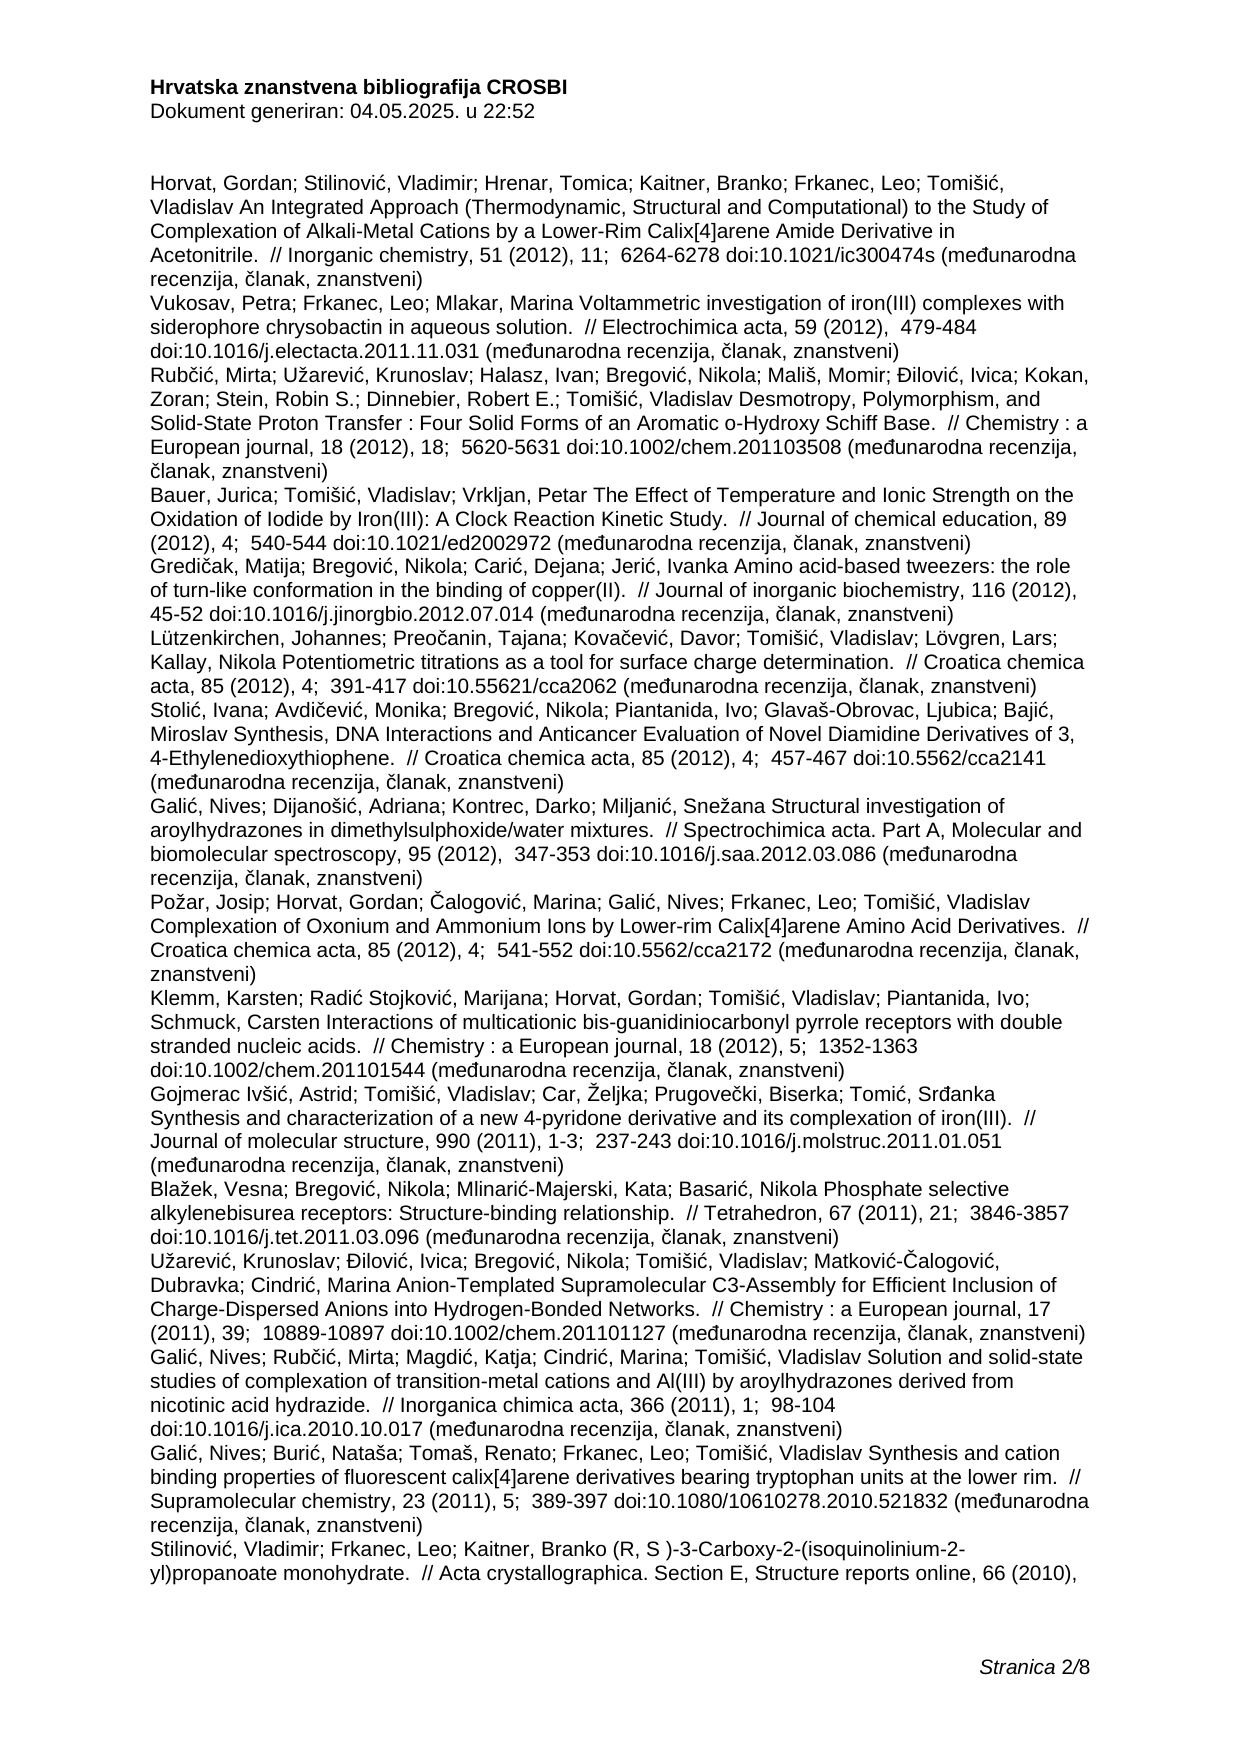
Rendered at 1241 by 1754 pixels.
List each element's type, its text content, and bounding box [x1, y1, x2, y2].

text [150, 1537, 1090, 1584]
text Stolić, Ivana; Avdičević, Monika; Bregović, Nikola; Piantanida, Ivo; Glavaš-Obrovac, Ljubica; Bajić, Miroslav [150, 698, 1090, 794]
text Gredičak, Matija; Bregović, Nikola; Carić, Dejana; Jerić, Ivanka [150, 554, 1090, 626]
text Požar, Josip; Horvat, Gordan; Čalogović, Marina; Galić, Nives; Frkanec, Leo; Tomišić, Vladislav [150, 890, 1090, 986]
text Klemm, Karsten; Radić Stojković, Marijana; Horvat, Gordan; Tomišić, Vladislav; Piantanida, Ivo; Schmuck, Carsten [150, 986, 1090, 1081]
text Bauer, Jurica; Tomišić, Vladislav; Vrkljan, Petar [150, 482, 1090, 554]
text Galić, Nives; Rubčić, Mirta; Magdić, Katja; Cindrić, Marina; Tomišić, Vladislav [150, 1345, 1090, 1441]
text Vukosav, Petra; Frkanec, Leo; Mlakar, Marina [150, 291, 1090, 363]
text Galić, Nives; Dijanošić, Adriana; Kontrec, Darko; Miljanić, Snežana [150, 794, 1090, 890]
text Blažek, Vesna; Bregović, Nikola; Mlinarić-Majerski, Kata; Basarić, Nikola [150, 1177, 1090, 1249]
text Horvat, Gordan; Stilinović, Vladimir; Hrenar, Tomica; Kaitner, Branko; Frkanec, Leo; Tomišić, Vladislav [150, 171, 1090, 291]
text Lützenkirchen, Johannes; Preočanin, Tajana; Kovačević, Davor; Tomišić, Vladislav; Lövgren, Lars; Kallay, Nikola [150, 626, 1090, 698]
text Galić, Nives; Burić, Nataša; Tomaš, Renato; Frkanec, Leo; Tomišić, Vladislav [150, 1441, 1090, 1537]
text Gojmerac Ivšić, Astrid; Tomišić, Vladislav; Car, Željka; Prugovečki, Biserka; Tomić, Srđanka [150, 1081, 1090, 1177]
text Rubčić, Mirta; Užarević, Krunoslav; Halasz, Ivan; Bregović, Nikola; Mališ, Momir; Đilović, Ivica; Kokan, Zoran; Stein, Robin S.; Dinnebier, Robert E.; Tomišić, Vladislav [150, 363, 1090, 482]
text Užarević, Krunoslav; Đilović, Ivica; Bregović, Nikola; Tomišić, Vladislav; Matković-Čalogović, Dubravka; Cindrić, Marina [150, 1249, 1090, 1345]
